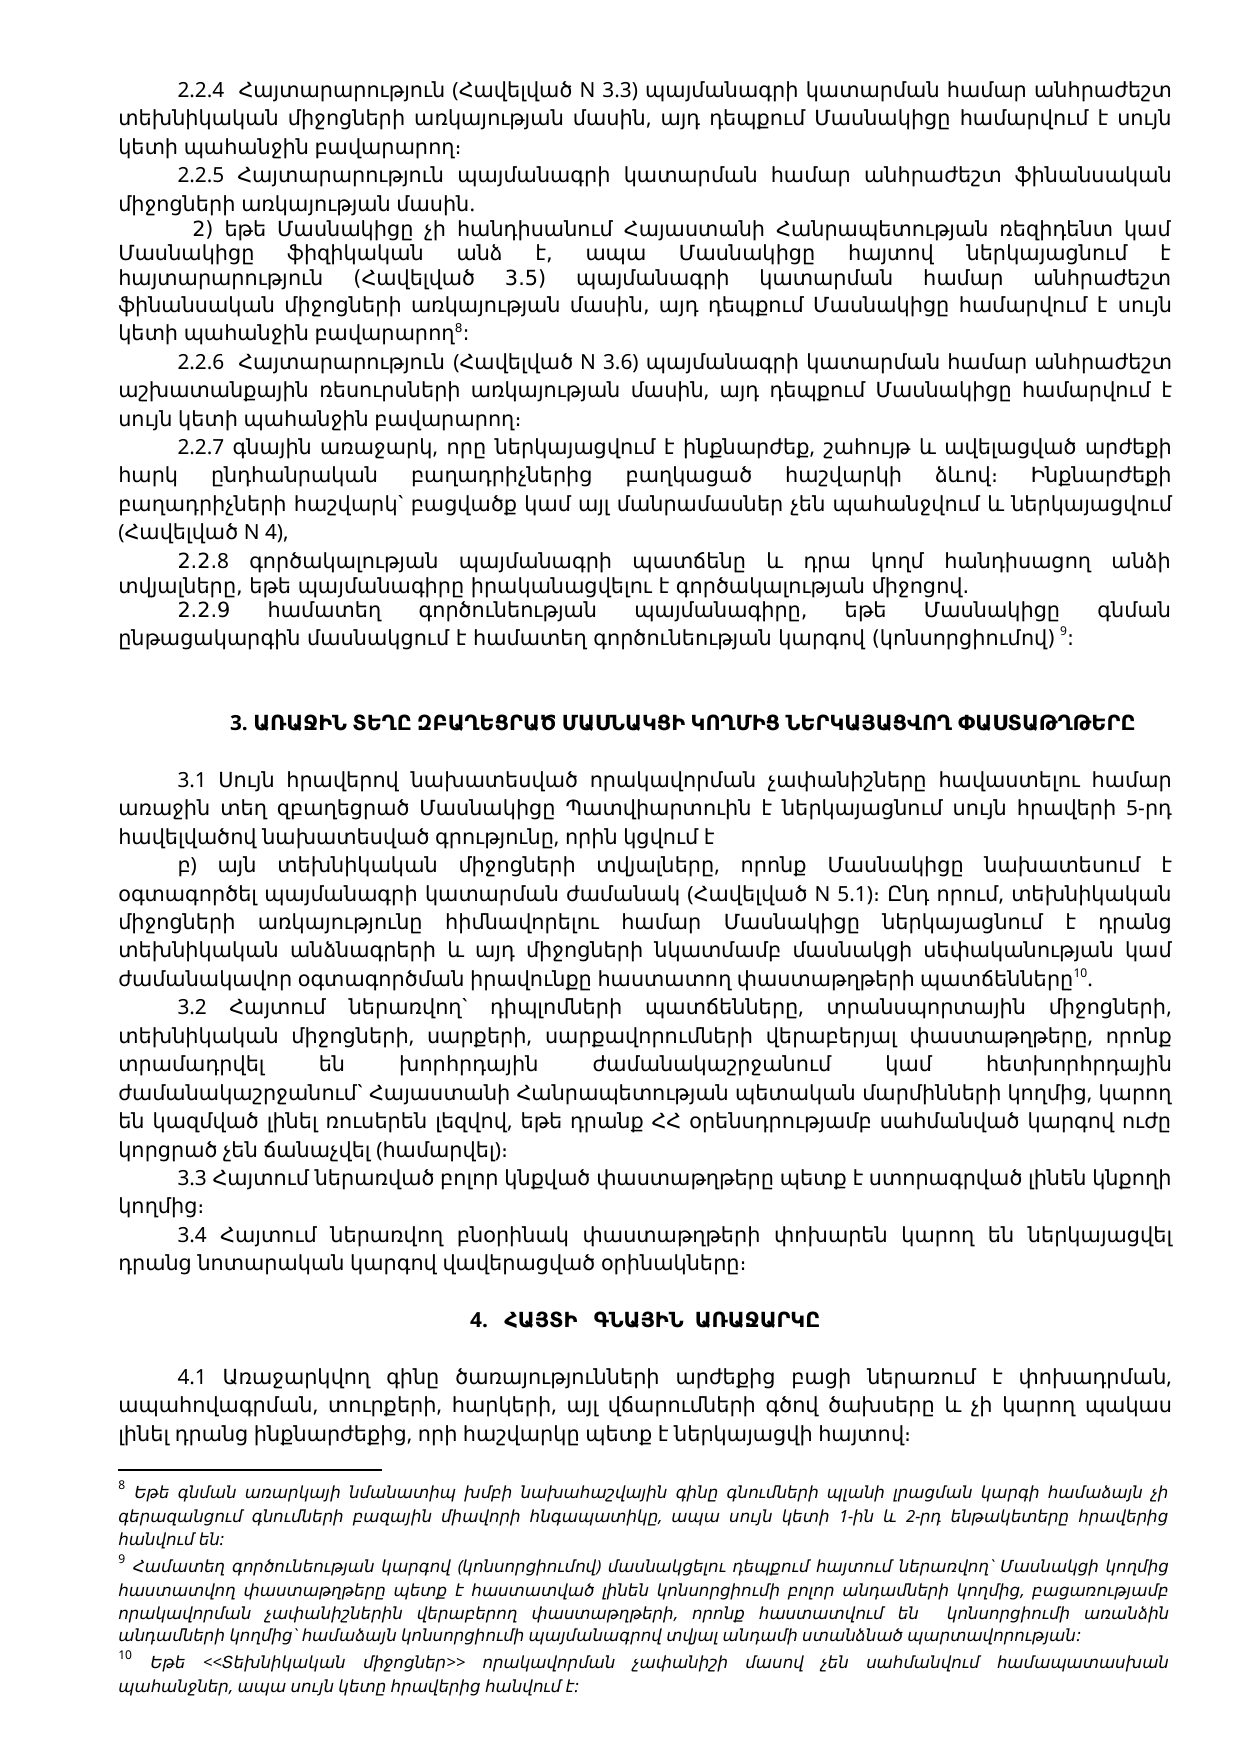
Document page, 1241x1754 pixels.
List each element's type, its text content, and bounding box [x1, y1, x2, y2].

text 2.2.6 Հայտարարություն (Հավելված N 3.6) պայմանագրի կատարման համար անհրաժեշտ աշխատանքային ռեսուրսների առկայության մասին, այդ դեպքում Մասնակիցը համարվում է սույն կետի պահանջին բավարարող։ [118, 347, 1172, 432]
text 2.2.9 համատեղ գործունեության պայմանագիրը, եթե Մասնակիցը գնման ընթացակարգին մասնակցում է համատեղ գործունեության կարգով (կոնսորցիումով) : [118, 598, 1172, 651]
text 3.1 Սույն հրավերով նախատեսված որակավորման չափանիշները հավաստելու համար առաջին տեղ զբաղեցրած Մասնակիցը Պատվիարտուին է ներկայացնում սույն հրավերի 5-րդ հավելվածով նախատեսված գրությունը, որին կցվում է [118, 765, 1172, 850]
text բ) այն տեխնիկական միջոցների տվյալները, որոնք Մասնակիցը նախատեսում է օգտագործել պայմանագրի կատարման ժամանակ (Հավելված N 5.1)։ Ընդ որում, տեխնիկական միջոցների առկայությունը հիմնավորելու համար Մասնակիցը ներկայացնում է դրանց տեխնիկական անձնագրերի և այդ միջոցների նկատմամբ մասնակցի սեփականության կամ ժամանակավոր օգտագործման իրավունքը հաստատող փաստաթղթերի պատճենները. [118, 850, 1172, 992]
text 2.2.4 Հայտարարություն (Հավելված N 3.3) պայմանագրի կատարման համար անհրաժեշտ տեխնիկական միջոցների առկայության մասին, այդ դեպքում Մասնակիցը համարվում է սույն կետի պահանջին բավարարող։ [118, 75, 1172, 160]
text 4. ՀԱՅՏԻ ԳՆԱՅԻՆ ԱՌԱՋԱՐԿԸ [118, 1305, 1172, 1334]
text 3. ԱՌԱՋԻՆ ՏԵՂԸ ԶԲԱՂԵՑՐԱԾ ՄԱՍՆԱԿՑԻ ԿՈՂՄԻՑ ՆԵՐԿԱՅԱՑՎՈՂ ՓԱՍՏԱԹՂԹԵՐԸ [118, 708, 1172, 737]
text 2.2.5 Հայտարարություն պայմանագրի կատարման համար անհրաժեշտ ֆինանսական միջոցների առկայության մասին. [118, 160, 1172, 217]
text 2) եթե Մասնակիցը չի հանդիսանում Հայաստանի Հանրապետության ռեզիդենտ կամ Մասնակիցը ֆիզիկական անձ է, ապա Մասնակիցը հայտով ներկայացնում է հայտարարություն (Հավելված 3.5) պայմանագրի կատարման համար անհրաժեշտ ֆինանսական միջոցների առկայության մասին, այդ դեպքում Մասնակիցը համարվում է սույն կետի պահանջին բավարարող: [118, 217, 1172, 347]
text 3.2 Հայտում ներառվող` դիպլոմների պատճենները, տրանսպորտային միջոցների, տեխնիկական միջոցների, սարքերի, սարքավորումների վերաբերյալ փաստաթղթերը, որոնք տրամադրվել են խորհրդային ժամանակաշրջանում կամ հետխորհրդային ժամանակաշրջանում` Հայաստանի Հանրապետության պետական մարմինների կողմից, կարող են կազմված լինել ռուսերեն լեզվով, եթե դրանք ՀՀ օրենսդրությամբ սահմանված կարգով ուժը կորցրած չեն ճանաչվել (համարվել)։ [118, 992, 1172, 1163]
text 4.1 Առաջարկվող գինը ծառայությունների արժեքից բացի ներառում է փոխադրման, ապահովագրման, տուրքերի, հարկերի, այլ վճարումների գծով ծախսերը և չի կարող պակաս լինել դրանց ինքնարժեքից, որի հաշվարկը պետք է ներկայացվի հայտով։ [118, 1362, 1172, 1447]
text 2.2.7 գնային առաջարկ, որը ներկայացվում է ինքնարժեք, շահույթ և ավելացված արժեքի հարկ ընդհանրական բաղադրիչներից բաղկացած հաշվարկի ձևով։ Ինքնարժեքի բաղադրիչների հաշվարկ` բացվածք կամ այլ մանրամասներ չեն պահանջվում և ներկայացվում (Հավելված N 4), [118, 432, 1172, 546]
text 2.2.8 գործակալության պայմանագրի պատճենը և դրա կողմ հանդիսացող անձի տվյալները, եթե պայմանագիրը իրականացվելու է գործակալության միջոցով. [118, 546, 1172, 598]
text 3.4 Հայտում ներառվող բնօրինակ փաստաթղթերի փոխարեն կարող են ներկայացվել դրանց նոտարական կարգով վավերացված օրինակները։ [118, 1220, 1172, 1277]
text 3.3 Հայտում ներառված բոլոր կնքված փաստաթղթերը պետք է ստորագրված լինեն կնքողի կողմից։ [118, 1163, 1172, 1220]
